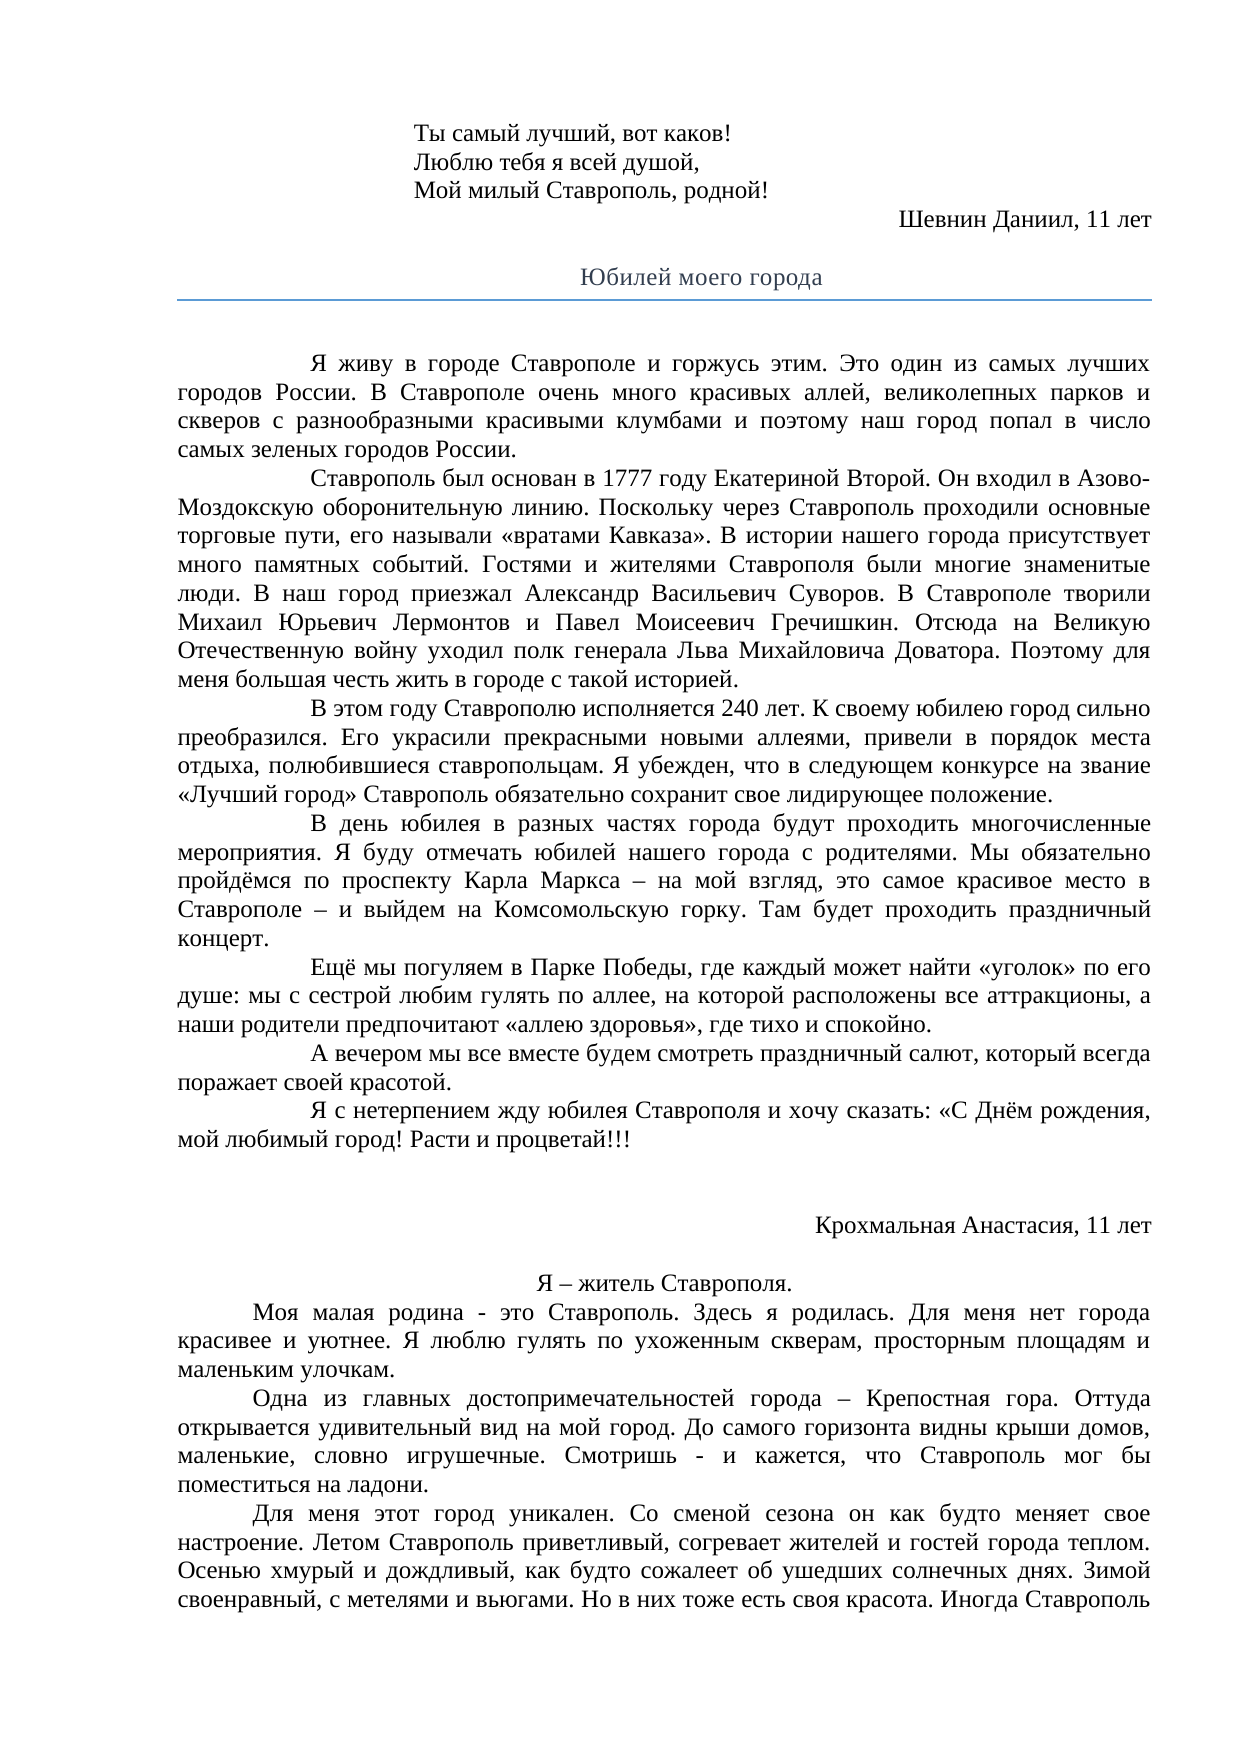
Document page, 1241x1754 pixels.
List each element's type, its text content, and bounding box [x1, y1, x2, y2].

text Ставрополь был основан в 1777 году Екатериной Второй. Он входил в Азово-Моздокскую оборонительную линию. Поскольку через Ставрополь проходили основные торговые пути, его называли «вратами Кавказа». В истории нашего города присутствует много памятных событий. Гостями и жителями Ставрополя были многие знаменитые люди. В наш город приезжал Александр Васильевич Суворов. В Ставрополе творили Михаил Юрьевич Лермонтов и Павел Моисеевич Гречишкин. Отсюда на Великую Отечественную войну уходил полк генерала Льва Михайловича Доватора. Поэтому для меня большая честь жить в городе с такой историей. [177, 463, 1152, 693]
text А вечером мы все вместе будем смотреть праздничный салют, который всегда поражает своей красотой. [177, 1038, 1152, 1095]
text Люблю тебя я всей душой, [177, 147, 1152, 176]
text Шевнин Даниил, 11 лет [177, 204, 1152, 233]
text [177, 1498, 1152, 1613]
text Крохмальная Анастасия, 11 лет [177, 1210, 1152, 1239]
text В этом году Ставрополю исполняется 240 лет. К своему юбилею город сильно преобразился. Его украсили прекрасными новыми аллеями, привели в порядок места отдыха, полюбившиеся ставропольцам. Я убежден, что в следующем конкурсе на звание «Лучший город» Ставрополь обязательно сохранит свое лидирующее положение. [177, 693, 1152, 808]
text Я – житель Ставрополя. [177, 1268, 1152, 1297]
text Моя малая родина - это Ставрополь. Здесь я родилась. Для меня нет города красивее и уютнее. Я люблю гулять по ухоженным скверам, просторным площадям и маленьким улочкам. [177, 1297, 1152, 1383]
text В день юбилея в разных частях города будут проходить многочисленные мероприятия. Я буду отмечать юбилей нашего города с родителями. Мы обязательно пройдёмся по проспекту Карла Маркса – на мой взгляд, это самое красивое место в Ставрополе – и выйдем на Комсомольскую горку. Там будет проходить праздничный концерт. [177, 808, 1152, 952]
text Я с нетерпением жду юбилея Ставрополя и хочу сказать: «С Днём рождения, мой любимый город! Расти и процветай!!! [177, 1095, 1152, 1153]
text Ты самый лучший, вот каков! [177, 118, 1152, 147]
title Юбилей моего города [177, 262, 1152, 299]
text Я живу в городе Ставрополе и горжусь этим. Это один из самых лучших городов России. В Ставрополе очень много красивых аллей, великолепных парков и скверов с разнообразными красивыми клумбами и поэтому наш город попал в число самых зеленых городов России. [177, 348, 1152, 463]
text Мой милый Ставрополь, родной! [177, 176, 1152, 204]
text Одна из главных достопримечательностей города – Крепостная гора. Оттуда открывается удивительный вид на мой город. До самого горизонта видны крыши домов, маленькие, словно игрушечные. Смотришь - и кажется, что Ставрополь мог бы поместиться на ладони. [177, 1383, 1152, 1498]
text Ещё мы погуляем в Парке Победы, где каждый может найти «уголок» по его душе: мы с сестрой любим гулять по аллее, на которой расположены все аттракционы, а наши родители предпочитают «аллею здоровья», где тихо и спокойно. [177, 952, 1152, 1038]
